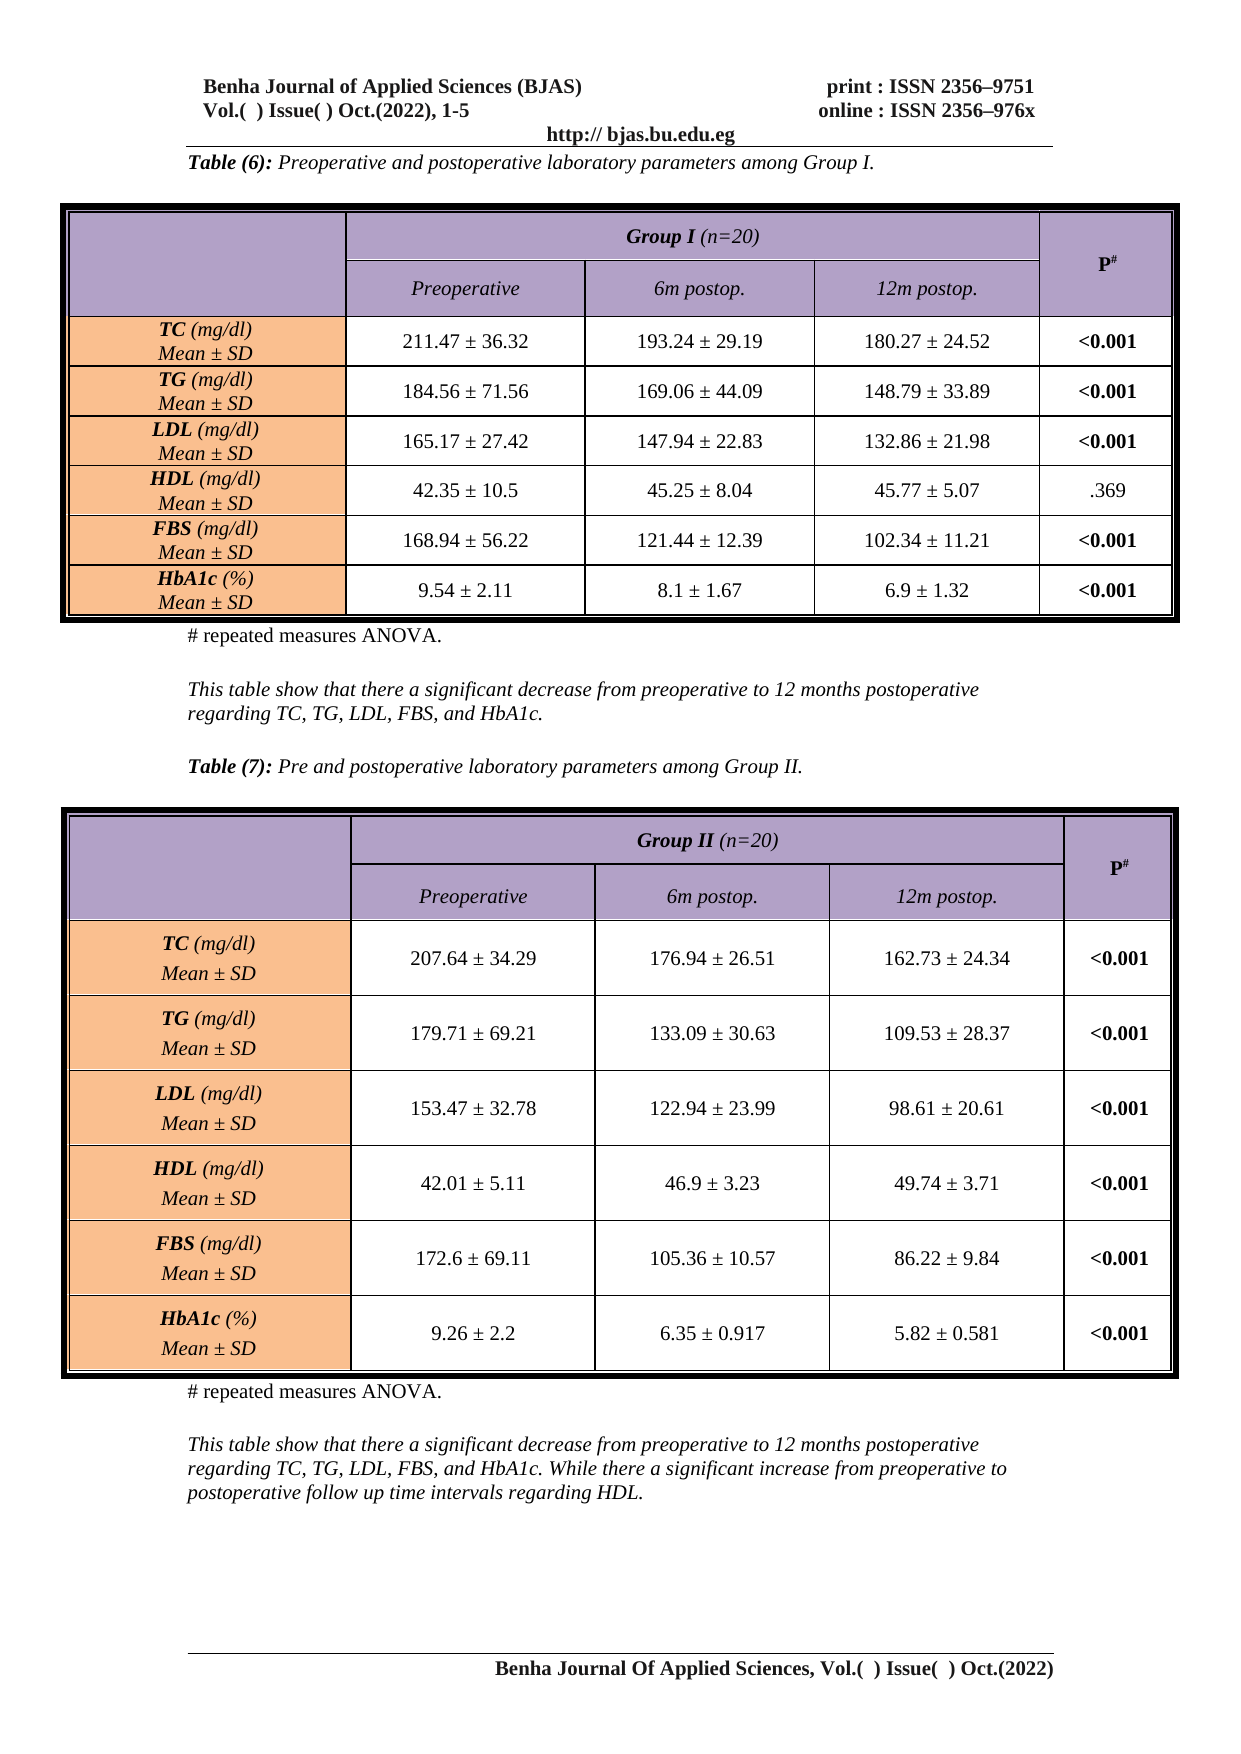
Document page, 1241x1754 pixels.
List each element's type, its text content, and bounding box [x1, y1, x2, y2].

table_cell Preoperative [352, 865, 594, 919]
table_cell 45.25 ± 8.04 [586, 466, 814, 514]
table_cell 211.47 ± 36.32 [347, 317, 584, 365]
table_cell 49.74 ± 3.71 [830, 1146, 1063, 1219]
table_cell <0.001 [1040, 417, 1171, 465]
table_cell HbA1c (%) Mean ± SD [70, 566, 345, 614]
table_cell <0.001 [1065, 1296, 1170, 1369]
table_cell TC (mg/dl) Mean ± SD [70, 317, 345, 365]
table_cell 5.82 ± 0.581 [830, 1296, 1063, 1369]
table_cell 121.44 ± 12.39 [586, 516, 814, 564]
table_cell 42.35 ± 10.5 [347, 466, 584, 514]
text # repeated measures ANOVA. [187, 1379, 1053, 1403]
table_cell TG (mg/dl) Mean ± SD [70, 996, 350, 1069]
table_cell HDL (mg/dl) Mean ± SD [70, 1146, 350, 1219]
text Table (6): Preoperative and postoperative laboratory parameters among Group I. [187, 150, 1053, 174]
table_cell 46.9 ± 3.23 [596, 1146, 829, 1219]
table_cell <0.001 [1065, 1221, 1170, 1294]
table_cell <0.001 [1040, 367, 1171, 415]
table_header Group II (n=20) [352, 817, 1063, 863]
table_cell 148.79 ± 33.89 [815, 367, 1039, 415]
table_cell <0.001 [1065, 1146, 1170, 1219]
table_cell HbA1c (%) Mean ± SD [70, 1296, 350, 1369]
table_cell 42.01 ± 5.11 [352, 1146, 594, 1219]
table_cell 6m postop. [586, 261, 814, 316]
table_cell <0.001 [1065, 996, 1170, 1069]
table_cell 180.27 ± 24.52 [815, 317, 1039, 365]
table_cell 179.71 ± 69.21 [352, 996, 594, 1069]
table_cell 9.26 ± 2.2 [352, 1296, 594, 1369]
table_header Group I (n=20) [347, 213, 1039, 259]
table_cell 109.53 ± 28.37 [830, 996, 1063, 1069]
table_cell 12m postop. [815, 261, 1039, 316]
text This table show that there a significant decrease from preoperative to 12 months postoperative regarding TC, TG, LDL, FBS, and HbA1c. [187, 676, 1053, 724]
table_cell 153.47 ± 32.78 [352, 1071, 594, 1144]
table_cell FBS (mg/dl) Mean ± SD [70, 1221, 350, 1294]
table_cell <0.001 [1065, 1071, 1170, 1144]
table_cell 169.06 ± 44.09 [586, 367, 814, 415]
table_cell 9.54 ± 2.11 [347, 566, 584, 614]
table_cell 12m postop. [830, 865, 1063, 919]
table_cell <0.001 [1065, 921, 1170, 994]
table_header P# [1065, 817, 1170, 919]
table_cell 122.94 ± 23.99 [596, 1071, 829, 1144]
table_cell 6.35 ± 0.917 [596, 1296, 829, 1369]
table_cell 132.86 ± 21.98 [815, 417, 1039, 465]
table_cell 207.64 ± 34.29 [352, 921, 594, 994]
table_cell 172.6 ± 69.11 [352, 1221, 594, 1294]
table_header [70, 213, 345, 316]
table_cell <0.001 [1040, 516, 1171, 564]
table_cell LDL (mg/dl) Mean ± SD [70, 1071, 350, 1144]
text Table (7): Pre and postoperative laboratory parameters among Group II. [187, 754, 1053, 778]
table_cell 184.56 ± 71.56 [347, 367, 584, 415]
table_cell 6.9 ± 1.32 [815, 566, 1039, 614]
table_cell 162.73 ± 24.34 [830, 921, 1063, 994]
table_cell 168.94 ± 56.22 [347, 516, 584, 564]
table_cell 6m postop. [596, 865, 829, 919]
table_cell <0.001 [1040, 317, 1171, 365]
table_cell 133.09 ± 30.63 [596, 996, 829, 1069]
table_cell TG (mg/dl) Mean ± SD [70, 367, 345, 415]
table_cell 102.34 ± 11.21 [815, 516, 1039, 564]
table_cell 98.61 ± 20.61 [830, 1071, 1063, 1144]
table_cell TC (mg/dl) Mean ± SD [70, 921, 350, 994]
table_cell 86.22 ± 9.84 [830, 1221, 1063, 1294]
table_cell HDL (mg/dl) Mean ± SD [70, 466, 345, 514]
table_cell FBS (mg/dl) Mean ± SD [70, 516, 345, 564]
table_cell LDL (mg/dl) Mean ± SD [70, 417, 345, 465]
table_cell 45.77 ± 5.07 [815, 466, 1039, 514]
table_cell 176.94 ± 26.51 [596, 921, 829, 994]
table_cell <0.001 [1040, 566, 1171, 614]
table_header [70, 817, 350, 919]
table_cell .369 [1040, 466, 1171, 514]
table_cell 165.17 ± 27.42 [347, 417, 584, 465]
table_header P# [1040, 213, 1171, 316]
table_cell 105.36 ± 10.57 [596, 1221, 829, 1294]
table_cell Preoperative [347, 261, 584, 316]
text # repeated measures ANOVA. [187, 623, 1053, 647]
table_cell 193.24 ± 29.19 [586, 317, 814, 365]
table_cell 147.94 ± 22.83 [586, 417, 814, 465]
table_cell 8.1 ± 1.67 [586, 566, 814, 614]
text This table show that there a significant decrease from preoperative to 12 months postoperative regarding TC, TG, LDL, FBS, and HbA1c. While there a significant increase from preoperative to postoperative follow up time intervals regarding HDL. [187, 1432, 1053, 1504]
